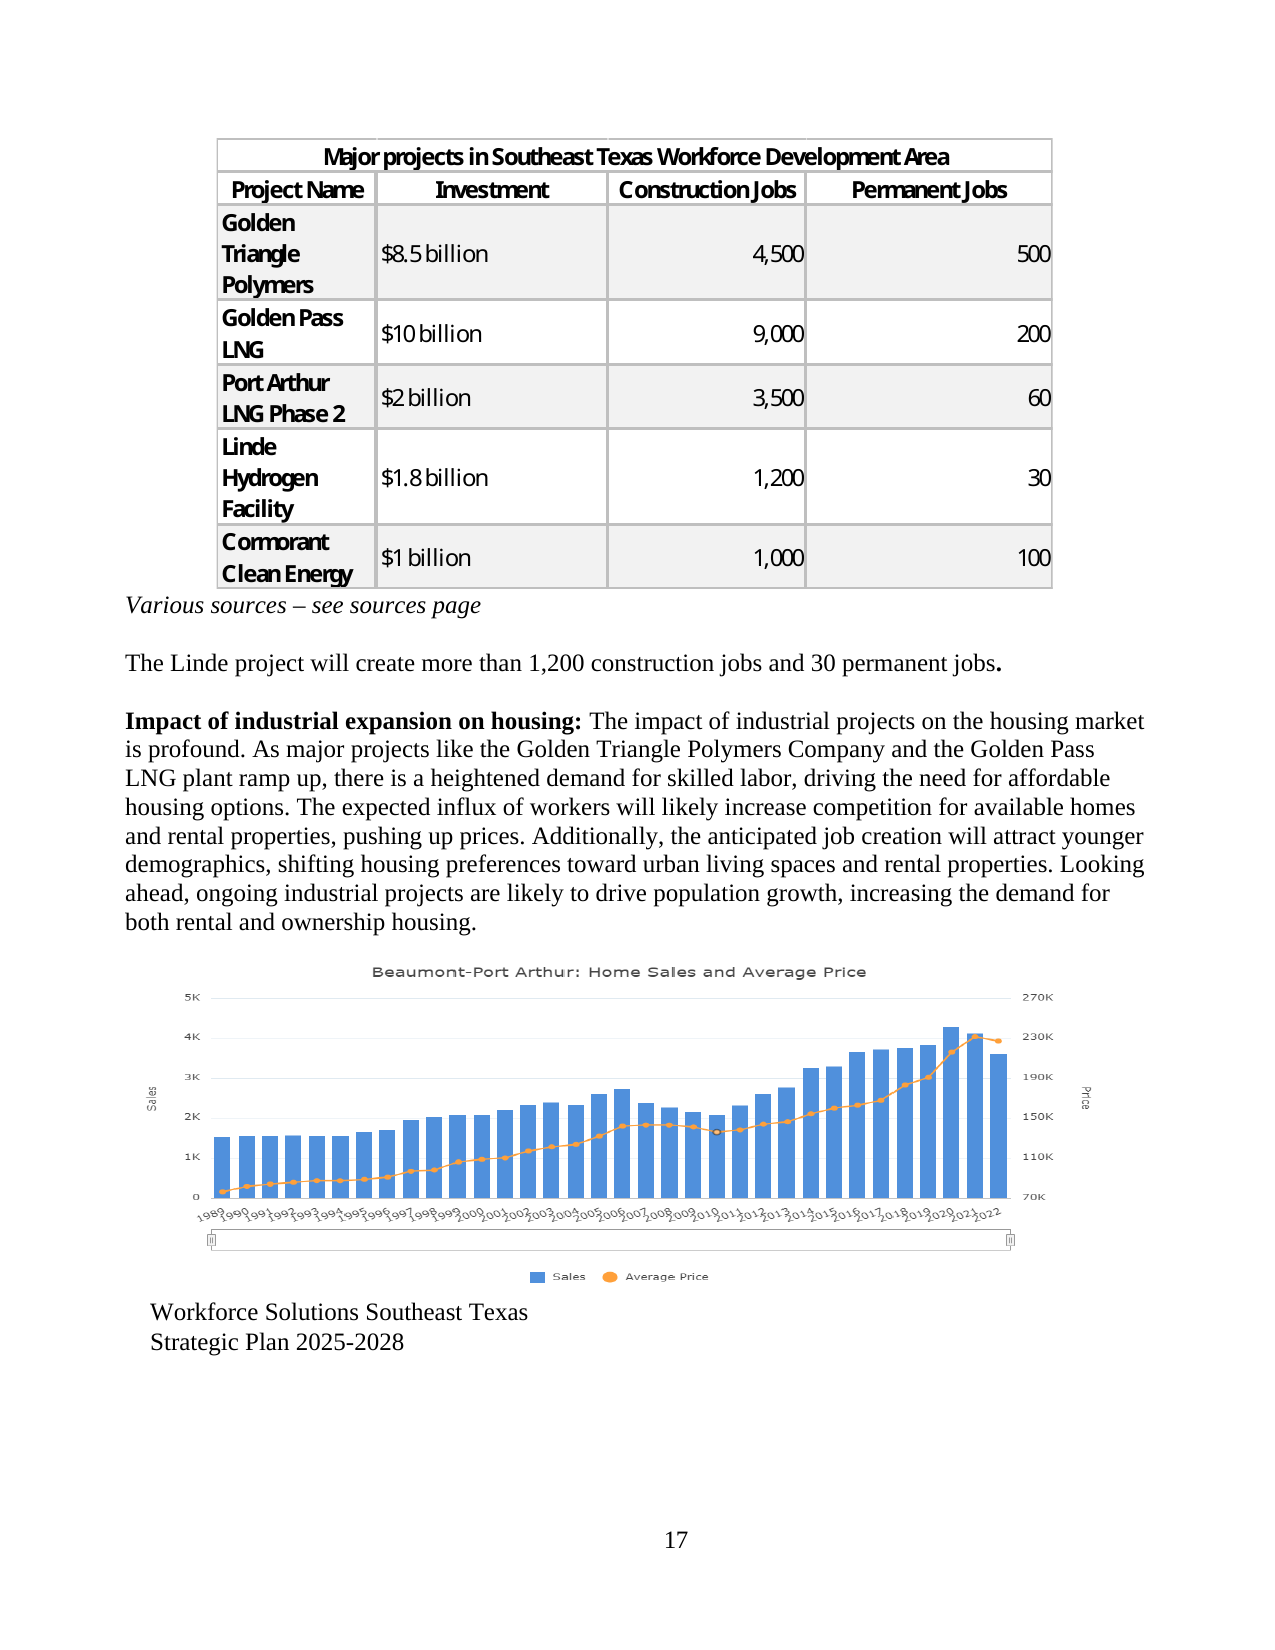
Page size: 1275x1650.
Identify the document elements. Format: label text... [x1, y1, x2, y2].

text The Linde project will create more than 1,200 construction jobs and 30 permanent jobs. [125, 648, 1146, 677]
text Various sources – see sources page [125, 135, 1146, 619]
text Impact of industrial expansion on housing: The impact of industrial projects on the housing market is profound. As major projects like the Golden Triangle Polymers Company and the Golden Pass LNG plant ramp up, there is a heightened demand for skilled labor, driving the need for affordable housing options. The expected influx of workers will likely increase competition for available homes and rental properties, pushing up prices. Additionally, the anticipated job creation will attract younger demographics, shifting housing preferences toward urban living spaces and rental properties. Looking ahead, ongoing industrial projects are likely to drive population growth, increasing the demand for both rental and ownership housing. [125, 706, 1146, 936]
picture [126, 952, 1111, 1297]
